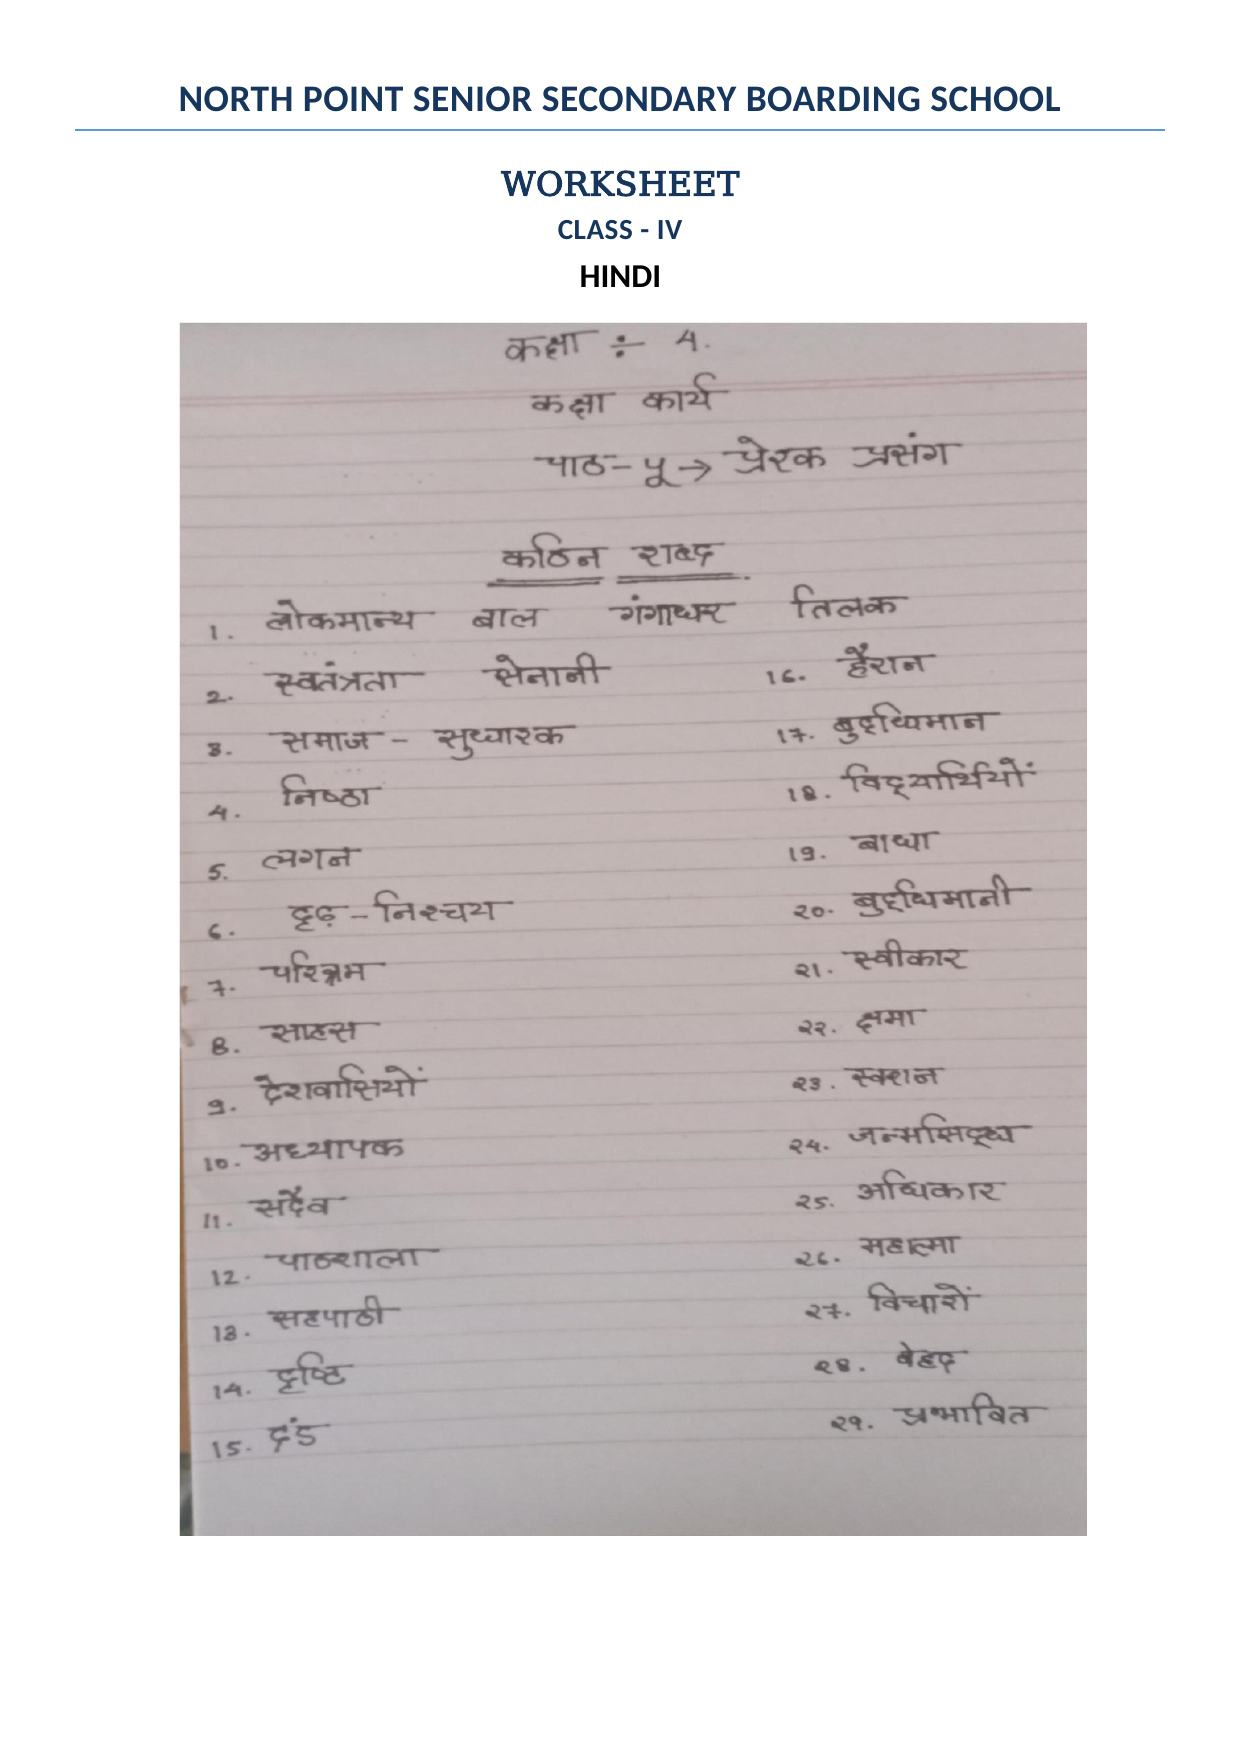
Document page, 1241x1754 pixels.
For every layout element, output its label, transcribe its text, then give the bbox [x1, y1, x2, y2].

text WORKSHEET [75, 162, 1165, 202]
picture [181, 324, 1087, 1535]
title NORTH POINT SENIOR SECONDARY BOARDING SCHOOL [75, 75, 1165, 129]
text CLASS - IV [75, 211, 1165, 246]
text HINDI [75, 255, 1165, 296]
